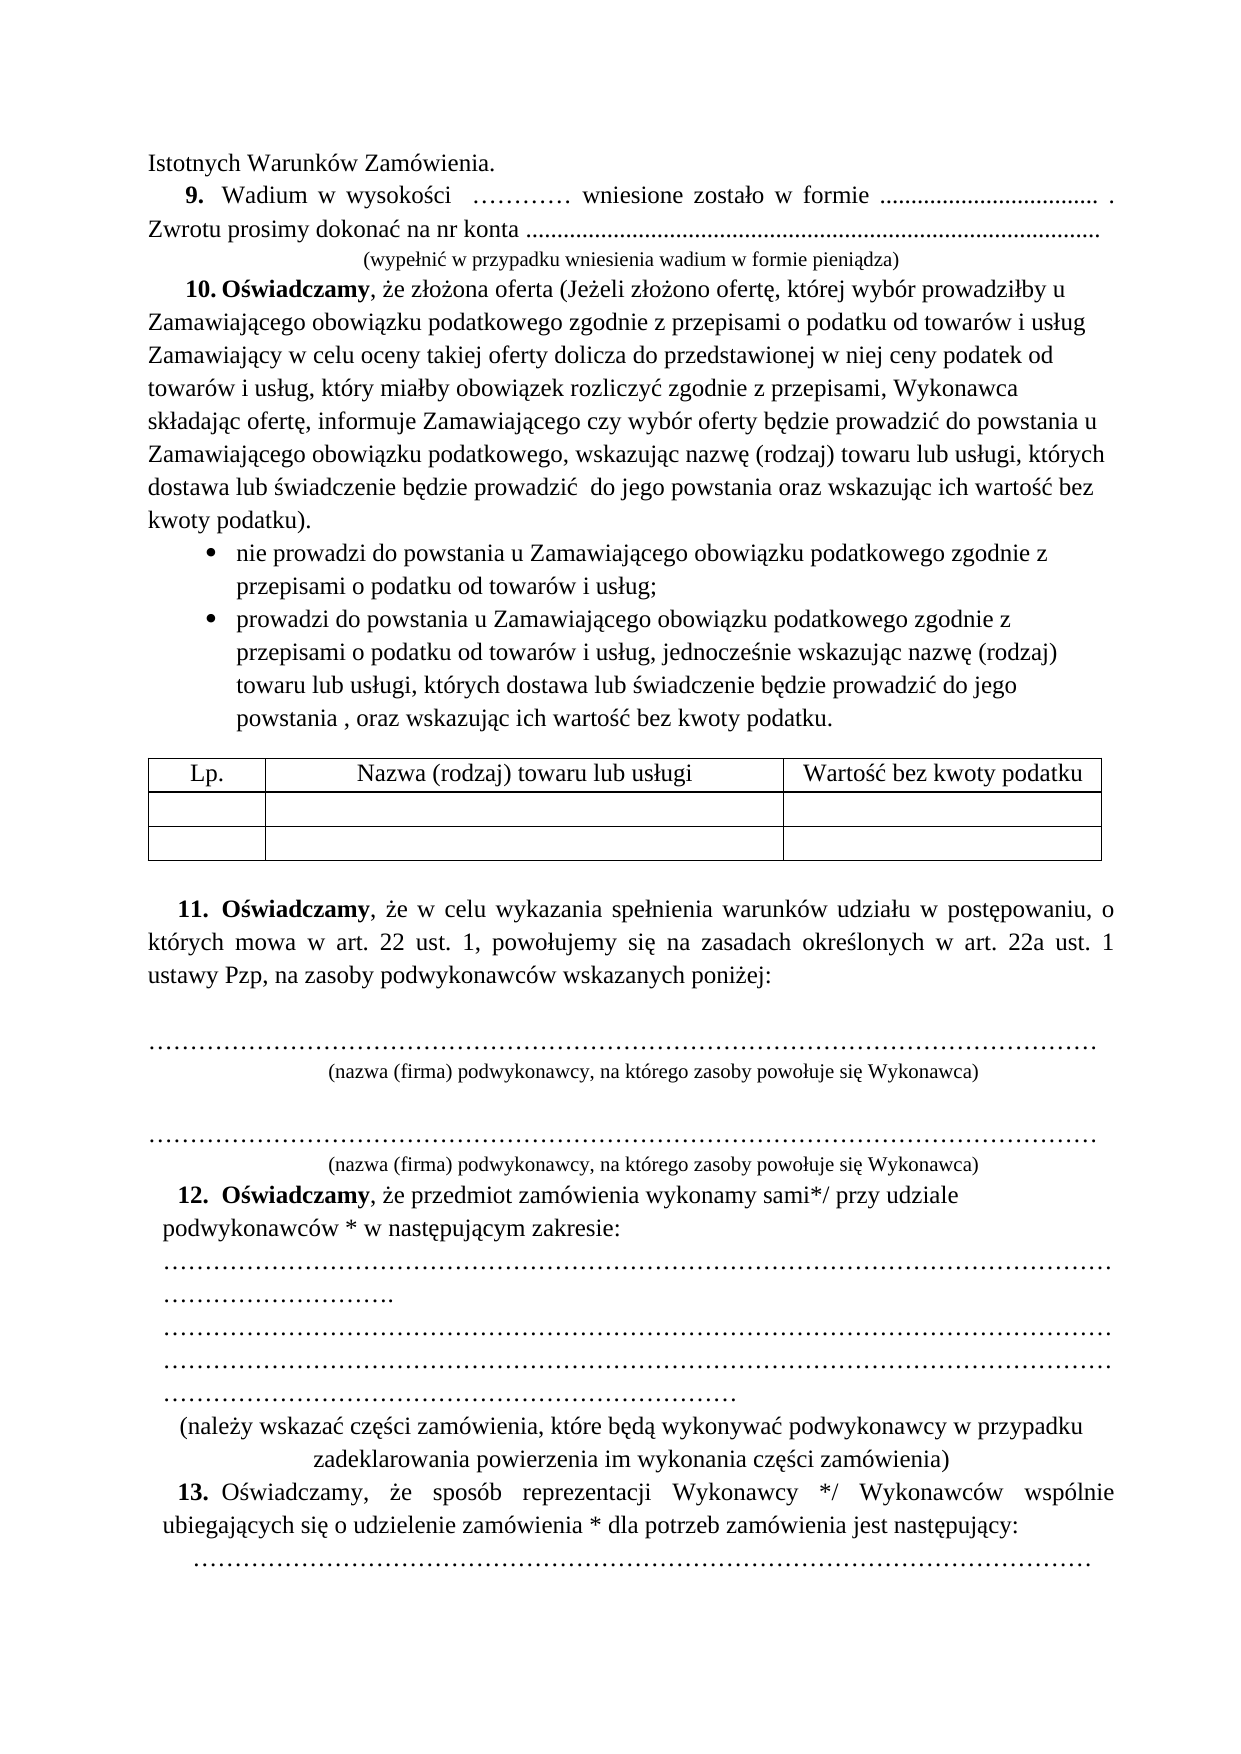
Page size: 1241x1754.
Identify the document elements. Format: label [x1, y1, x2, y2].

table_header [140, 148, 1122, 1572]
